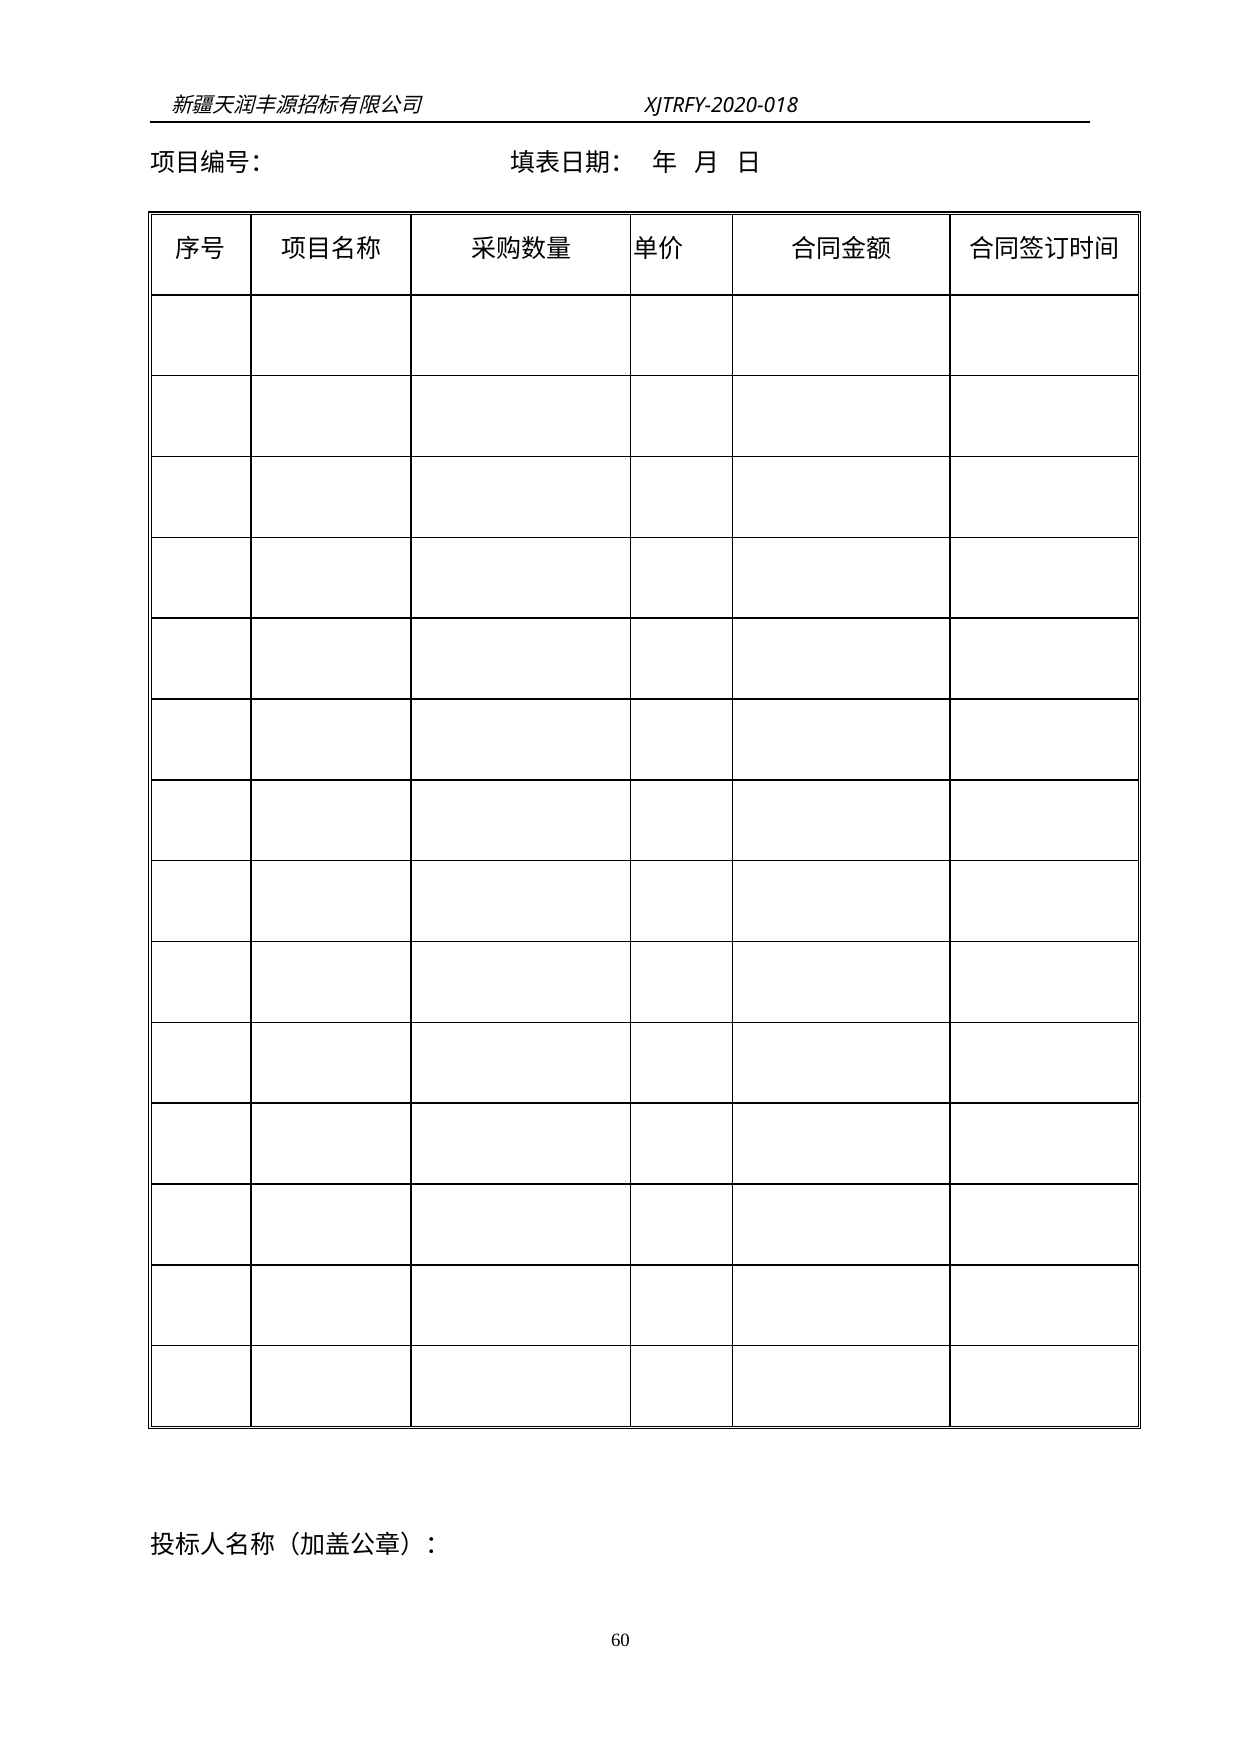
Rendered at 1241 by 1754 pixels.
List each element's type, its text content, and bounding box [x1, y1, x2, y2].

table_cell [631, 942, 732, 1021]
table_cell [951, 376, 1138, 456]
table_cell [631, 1266, 732, 1345]
table_cell [951, 1346, 1138, 1426]
table_cell [152, 1266, 250, 1345]
table_cell [631, 1104, 732, 1183]
table_cell [252, 861, 410, 941]
table_cell [412, 376, 630, 456]
table_cell [252, 1023, 410, 1102]
table_cell [951, 1023, 1138, 1102]
table_cell [951, 1266, 1138, 1345]
table_cell [951, 1185, 1138, 1264]
table_cell [412, 781, 630, 860]
table_cell [152, 296, 250, 375]
table_cell [733, 1346, 949, 1426]
table_cell [152, 1346, 250, 1426]
table_header 合同签订时间 [951, 215, 1138, 294]
table_cell [412, 942, 630, 1021]
table_cell [152, 942, 250, 1021]
table_cell [733, 1104, 949, 1183]
table_cell [951, 861, 1138, 941]
table_cell [733, 619, 949, 698]
table_cell [252, 781, 410, 860]
table_cell [152, 619, 250, 698]
table_cell [252, 296, 410, 375]
table_cell [252, 376, 410, 456]
table_header 项目名称 [252, 215, 410, 294]
table_cell [252, 1346, 410, 1426]
table_cell [412, 457, 630, 536]
table_cell [152, 700, 250, 779]
table_cell [152, 1023, 250, 1102]
table_cell [631, 376, 732, 456]
table_header 合同金额 [733, 215, 949, 294]
table_header 单价 [631, 215, 732, 294]
table_cell [152, 781, 250, 860]
table_cell [733, 781, 949, 860]
table_cell [412, 1266, 630, 1345]
table_cell [733, 1185, 949, 1264]
table_cell [152, 457, 250, 536]
table_cell [631, 457, 732, 536]
table_header 采购数量 [412, 215, 630, 294]
table_cell [252, 538, 410, 617]
table_cell [152, 376, 250, 456]
table_cell [252, 1185, 410, 1264]
table_cell [252, 1266, 410, 1345]
table_cell [631, 296, 732, 375]
table_cell [152, 1104, 250, 1183]
table_cell [631, 1185, 732, 1264]
table_cell [951, 781, 1138, 860]
table_cell [733, 376, 949, 456]
table_cell [412, 861, 630, 941]
table_cell [252, 700, 410, 779]
table_cell [631, 700, 732, 779]
table_cell [152, 538, 250, 617]
table_cell [951, 700, 1138, 779]
table_cell [631, 619, 732, 698]
table_cell [951, 538, 1138, 617]
table_cell [252, 942, 410, 1021]
table_cell [631, 1023, 732, 1102]
table_cell [252, 619, 410, 698]
table_cell [951, 1104, 1138, 1183]
text 项目编号： 填表日期： 年 月 日 [150, 128, 1090, 193]
table_header 序号 [152, 215, 250, 294]
table_cell [412, 538, 630, 617]
table_cell [631, 538, 732, 617]
table_cell [733, 296, 949, 375]
table_cell [412, 296, 630, 375]
table_cell [412, 1346, 630, 1426]
table_cell [412, 700, 630, 779]
table_cell [412, 1185, 630, 1264]
text 投标人名称（加盖公章）： [150, 1511, 1090, 1576]
table_cell [733, 861, 949, 941]
table_cell [631, 781, 732, 860]
table_cell [412, 619, 630, 698]
table_cell [152, 1185, 250, 1264]
table_cell [631, 861, 732, 941]
table_cell [412, 1023, 630, 1102]
table_cell [631, 1346, 732, 1426]
table_cell [733, 538, 949, 617]
table_cell [951, 942, 1138, 1021]
table_cell [951, 619, 1138, 698]
table_cell [252, 457, 410, 536]
table_cell [733, 1266, 949, 1345]
table_cell [951, 457, 1138, 536]
table_cell [733, 700, 949, 779]
table_cell [733, 942, 949, 1021]
table_cell [412, 1104, 630, 1183]
table_cell [252, 1104, 410, 1183]
table_cell [152, 861, 250, 941]
table_cell [733, 457, 949, 536]
table_cell [733, 1023, 949, 1102]
table_cell [951, 296, 1138, 375]
